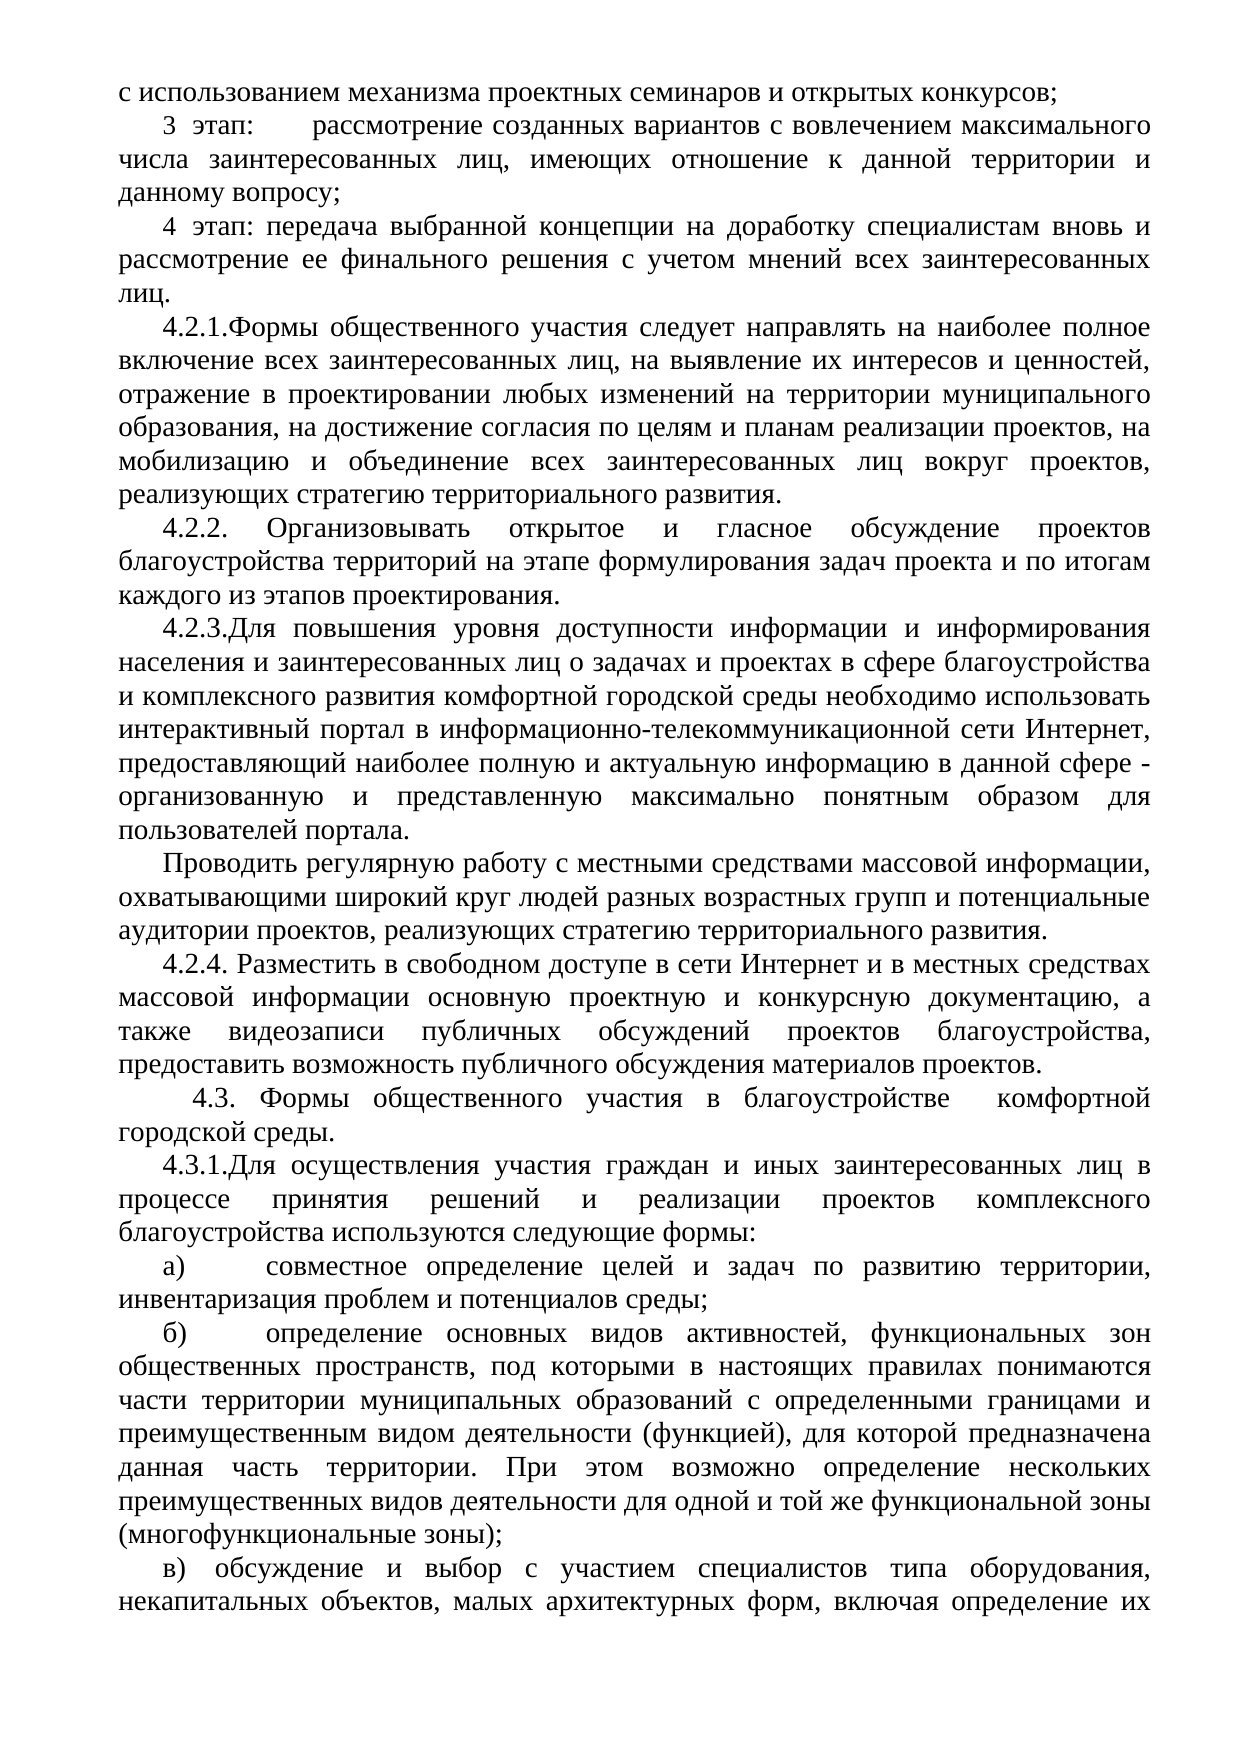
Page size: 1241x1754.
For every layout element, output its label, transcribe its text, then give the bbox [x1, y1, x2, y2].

text 4.3. Формы общественного участия в благоустройстве комфортной городской среды. [118, 1080, 1152, 1147]
text Проводить регулярную работу с местными средствами массовой информации, охватывающими широкий круг людей разных возрастных групп и потенциальные аудитории проектов, реализующих стратегию территориального развития. [118, 845, 1152, 946]
list этап: рассмотрение созданных вариантов с вовлечением максимального числа заинтересованных лиц, имеющих отношение к данной территории и данному вопросу; [118, 107, 1152, 208]
text 4.2.1.Формы общественного участия следует направлять на наиболее полное включение всех заинтересованных лиц, на выявление их интересов и ценностей, отражение в проектировании любых изменений на территории муниципального образования, на достижение согласия по целям и планам реализации проектов, на мобилизацию и объединение всех заинтересованных лиц вокруг проектов, реализующих стратегию территориального развития. [118, 309, 1152, 510]
text 4.2.3.Для повышения уровня доступности информации и информирования населения и заинтересованных лиц о задачах и проектах в сфере благоустройства и комплексного развития комфортной городской среды необходимо использовать интерактивный портал в информационно-телекоммуникационной сети Интернет, предоставляющий наиболее полную и актуальную информацию в данной сфере - организованную и представленную максимально понятным образом для пользователей портала. [118, 611, 1152, 845]
text б) определение основных видов активностей, функциональных зон общественных пространств, под которыми в настоящих правилах понимаются части территории муниципальных образований с определенными границами и преимущественным видом деятельности (функцией), для которой предназначена данная часть территории. При этом возможно определение нескольких преимущественных видов деятельности для одной и той же функциональной зоны (многофункциональные зоны); [118, 1315, 1152, 1550]
text 4.2.4. Разместить в свободном доступе в сети Интернет и в местных средствах массовой информации основную проектную и конкурсную документацию, а также видеозаписи публичных обсуждений проектов благоустройства, предоставить возможность публичного обсуждения материалов проектов. [118, 946, 1152, 1080]
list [118, 74, 1152, 107]
text 4.3.1.Для осуществления участия граждан и иных заинтересованных лиц в процессе принятия решений и реализации проектов комплексного благоустройства используются следующие формы: [118, 1147, 1152, 1248]
list этап: передача выбранной концепции на доработку специалистам вновь и рассмотрение ее финального решения с учетом мнений всех заинтересованных лиц. [118, 208, 1152, 309]
text а) совместное определение целей и задач по развитию территории, инвентаризация проблем и потенциалов среды; [118, 1248, 1152, 1315]
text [118, 1550, 1152, 1617]
text 4.2.2. Организовывать открытое и гласное обсуждение проектов благоустройства территорий на этапе формулирования задач проекта и по итогам каждого из этапов проектирования. [118, 510, 1152, 611]
